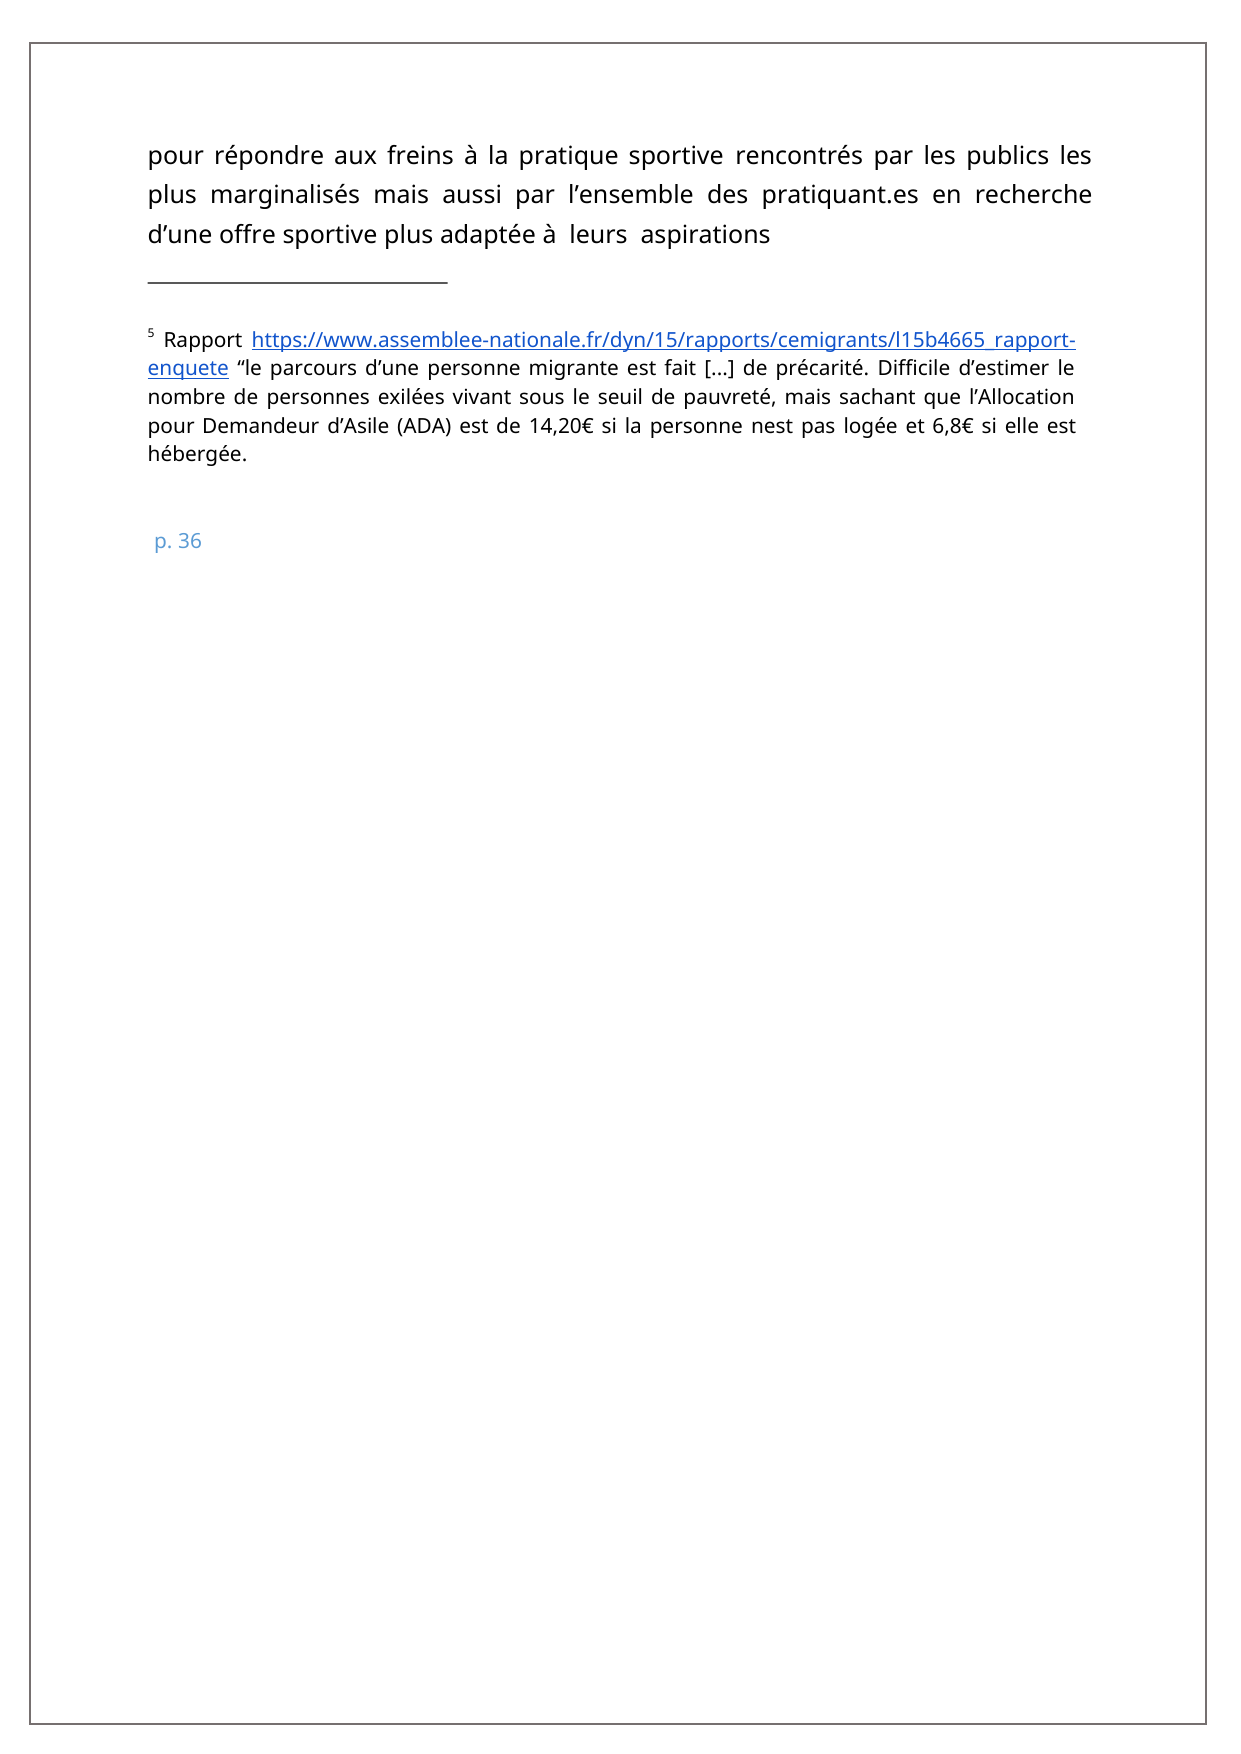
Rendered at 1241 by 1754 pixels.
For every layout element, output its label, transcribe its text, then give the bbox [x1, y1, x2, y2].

text p. 36 [154, 526, 1176, 554]
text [147, 137, 1092, 251]
text 5 Rapport https://www.assemblee-nationale.fr/dyn/15/rapports/cemigrants/l15b4665_rapport-enquete “le parcours d’une personne migrante est fait [...] de précarité. Difficile d’estimer le nombre de personnes exilées vivant sous le seuil de pauvreté, mais sachant que l’Allocation pour Demandeur d’Asile (ADA) est de 14,20€ si la personne nest pas logée et 6,8€ si elle est hébergée. [147, 325, 1076, 468]
